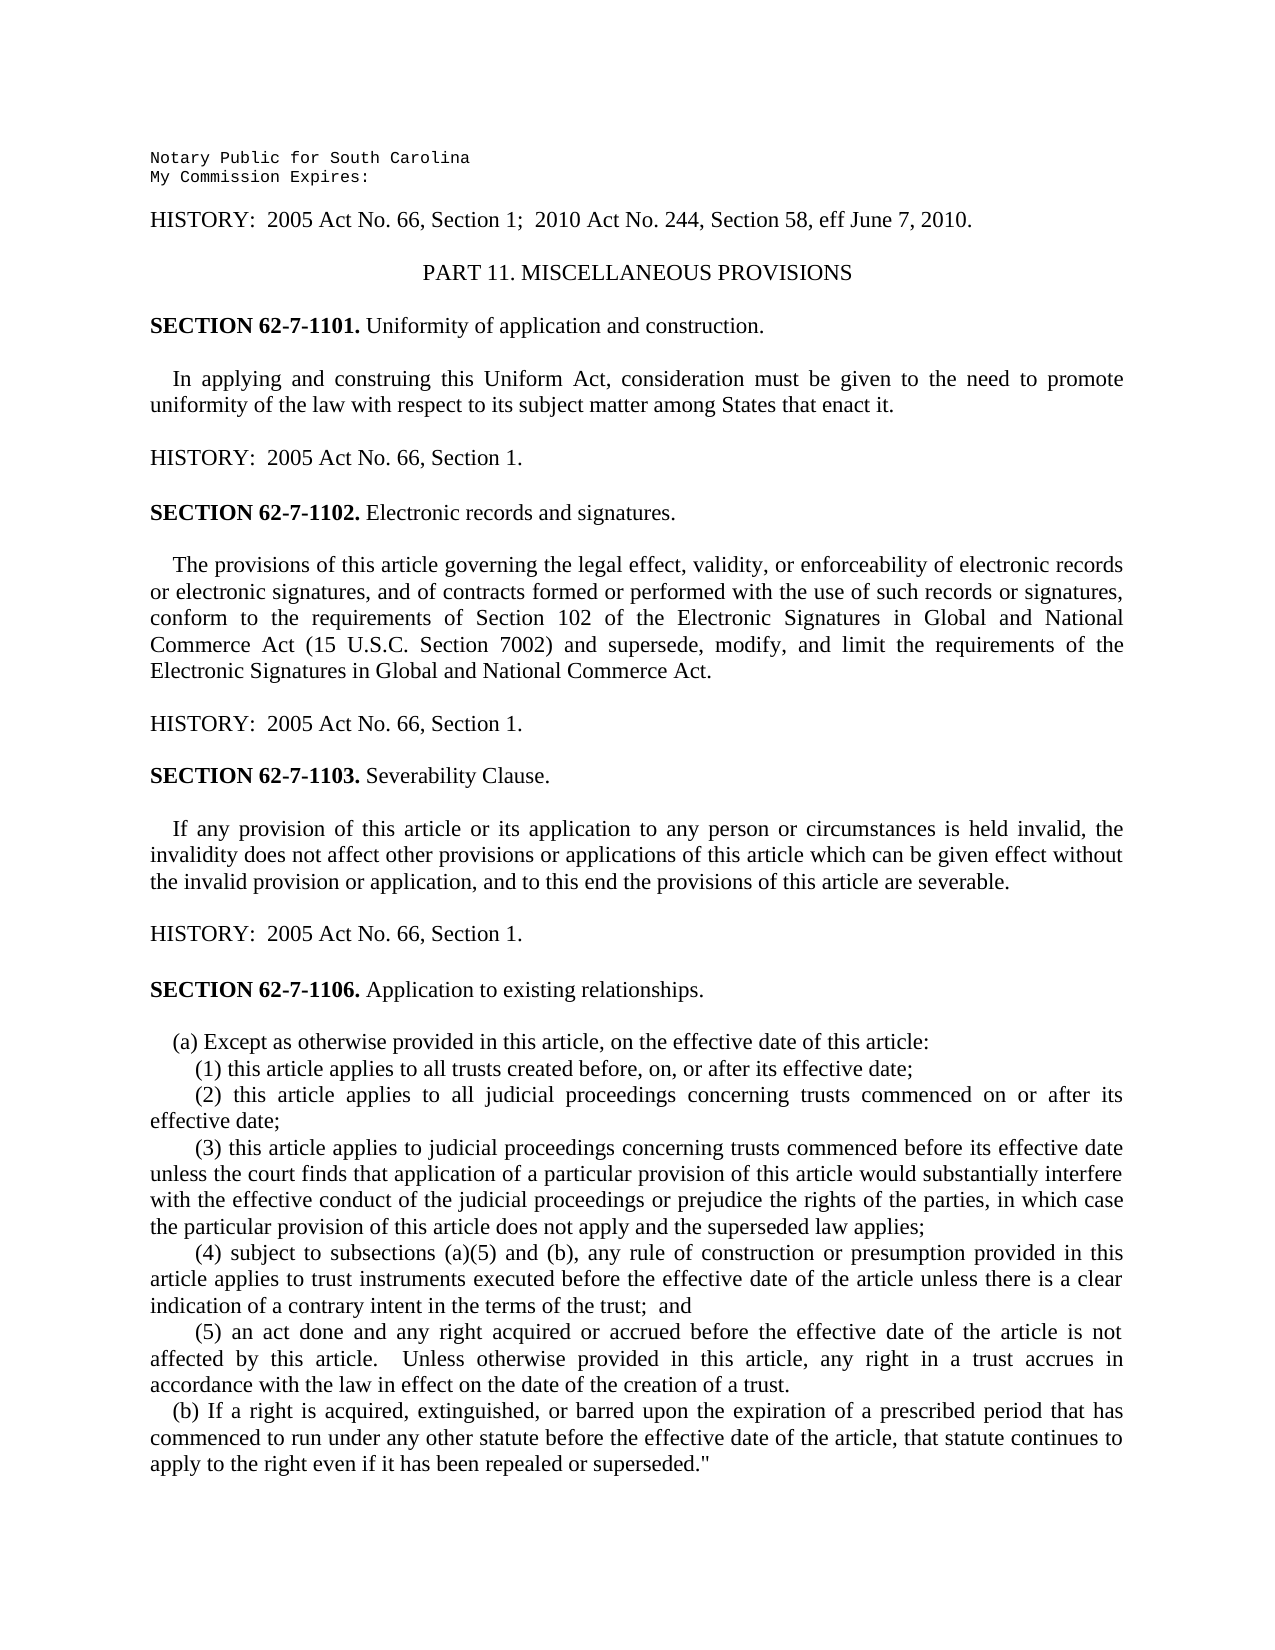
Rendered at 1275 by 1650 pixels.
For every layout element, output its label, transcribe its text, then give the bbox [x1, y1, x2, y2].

text (2) this article applies to all judicial proceedings concerning trusts commenced on or after its effective date; [150, 1081, 1125, 1134]
text (3) this article applies to judicial proceedings concerning trusts commenced before its effective date unless the court finds that application of a particular provision of this article would substantially interfere with the effective conduct of the judicial proceedings or prejudice the rights of the parties, in which case the particular provision of this article does not apply and the superseded law applies; [150, 1134, 1125, 1239]
text (b) If a right is acquired, extinguished, or barred upon the expiration of a prescribed period that has commenced to run under any other statute before the effective date of the article, that statute continues to apply to the right even if it has been repealed or superseded." [150, 1397, 1125, 1476]
text My Commission Expires: [150, 169, 1125, 188]
text HISTORY: 2005 Act No. 66, Section 1. [150, 444, 1125, 470]
text If any provision of this article or its application to any person or circumstances is held invalid, the invalidity does not affect other provisions or applications of this article which can be given effect without the invalid provision or application, and to this end the provisions of this article are severable. [150, 815, 1125, 894]
text The provisions of this article governing the legal effect, validity, or enforceability of electronic records or electronic signatures, and of contracts formed or performed with the use of such records or signatures, conform to the requirements of Section 102 of the Electronic Signatures in Global and National Commerce Act (15 U.S.C. Section 7002) and supersede, modify, and limit the requirements of the Electronic Signatures in Global and National Commerce Act. [150, 552, 1125, 683]
text (a) Except as otherwise provided in this article, on the effective date of this article: [150, 1028, 1125, 1055]
text SECTION 62-7-1101. Uniformity of application and construction. [150, 312, 1125, 338]
text HISTORY: 2005 Act No. 66, Section 1; 2010 Act No. 244, Section 58, eff June 7, 2010. [150, 207, 1125, 233]
text PART 11. MISCELLANEOUS PROVISIONS [150, 259, 1125, 286]
text Notary Public for South Carolina [150, 150, 1125, 169]
text (1) this article applies to all trusts created before, on, or after its effective date; [150, 1055, 1125, 1081]
text SECTION 62-7-1103. Severability Clause. [150, 762, 1125, 789]
text SECTION 62-7-1106. Application to existing relationships. [150, 976, 1125, 1002]
text HISTORY: 2005 Act No. 66, Section 1. [150, 921, 1125, 947]
text In applying and construing this Uniform Act, consideration must be given to the need to promote uniformity of the law with respect to its subject matter among States that enact it. [150, 365, 1125, 417]
text (4) subject to subsections (a)(5) and (b), any rule of construction or presumption provided in this article applies to trust instruments executed before the effective date of the article unless there is a clear indication of a contrary intent in the terms of the trust; and [150, 1239, 1125, 1318]
text SECTION 62-7-1102. Electronic records and signatures. [150, 499, 1125, 525]
text HISTORY: 2005 Act No. 66, Section 1. [150, 710, 1125, 736]
text (5) an act done and any right acquired or accrued before the effective date of the article is not affected by this article. Unless otherwise provided in this article, any right in a trust accrues in accordance with the law in effect on the date of the creation of a trust. [150, 1318, 1125, 1397]
